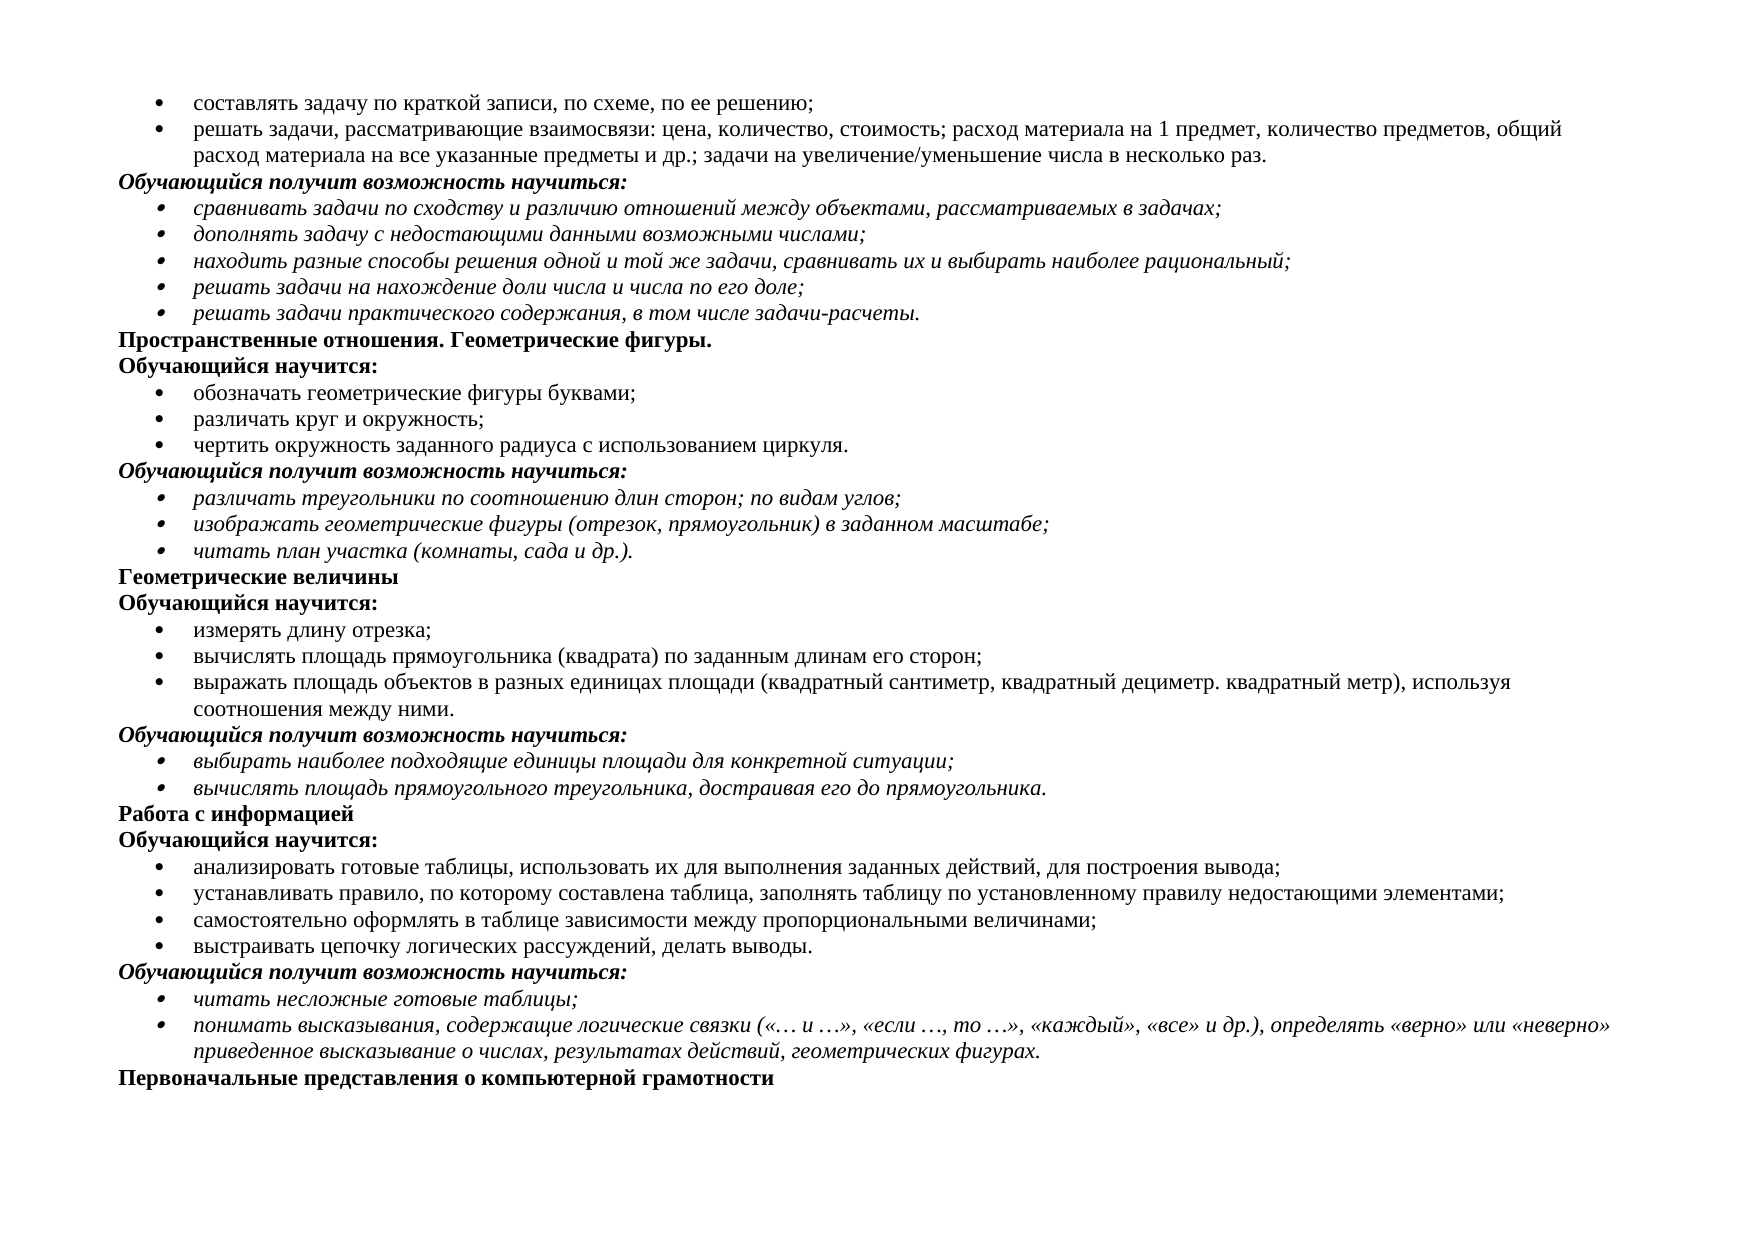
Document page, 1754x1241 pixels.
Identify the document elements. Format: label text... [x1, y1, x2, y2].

list вычислять площадь прямоугольного треугольника, достраивая его до прямоугольника. [156, 774, 1636, 800]
list выстраивать цепочку логических рассуждений, делать выводы. [156, 932, 1636, 958]
list самостоятельно оформлять в таблице зависимости между пропорциональными величинами; [156, 906, 1636, 932]
list выражать площадь объектов в разных единицах площади (квадратный сантиметр, квадратный дециметр. квадратный метр), используя соотношения между ними. [156, 668, 1636, 721]
text Первоначальные представления о компьютерной грамотности [118, 1064, 1636, 1090]
list находить разные способы решения одной и той же задачи, сравнивать их и выбирать наиболее рациональный; [156, 247, 1636, 273]
list чертить окружность заданного радиуса с использованием циркуля. [156, 431, 1636, 458]
text Геометрические величины [118, 563, 1636, 589]
text Обучающийся получит возможность научиться: [118, 958, 1636, 985]
list решать задачи практического содержания, в том числе задачи-расчеты. [156, 299, 1636, 326]
list сравнивать задачи по сходству и различию отношений между объектами, рассматриваемых в задачах; [156, 194, 1636, 220]
text Обучающийся научится: [118, 589, 1636, 616]
list различать круг и окружность; [156, 405, 1636, 431]
list различать треугольники по соотношению длин сторон; по видам углов; [156, 484, 1636, 510]
list дополнять задачу с недостающими данными возможными числами; [156, 220, 1636, 247]
list решать задачи на нахождение доли числа и числа по его доле; [156, 273, 1636, 299]
list читать план участка (комнаты, сада и др.). [156, 537, 1636, 563]
text Обучающийся научится: [118, 352, 1636, 378]
list выбирать наиболее подходящие единицы площади для конкретной ситуации; [156, 747, 1636, 774]
text Пространственные отношения. Геометрические фигуры. [118, 326, 1636, 352]
text Работа с информацией [118, 800, 1636, 827]
text Обучающийся получит возможность научиться: [118, 168, 1636, 194]
text Обучающийся получит возможность научиться: [118, 458, 1636, 484]
list устанавливать правило, по которому составлена таблица, заполнять таблицу по установленному правилу недостающими элементами; [156, 879, 1636, 906]
list обозначать геометрические фигуры буквами; [156, 378, 1636, 405]
list измерять длину отрезка; [156, 616, 1636, 642]
list составлять задачу по краткой записи, по схеме, по ее решению; [156, 89, 1636, 115]
list анализировать готовые таблицы, использовать их для выполнения заданных действий, для построения вывода; [156, 853, 1636, 879]
text Обучающийся получит возможность научиться: [118, 721, 1636, 747]
list изображать геометрические фигуры (отрезок, прямоугольник) в заданном масштабе; [156, 510, 1636, 537]
list читать несложные готовые таблицы; [156, 985, 1636, 1011]
list вычислять площадь прямоугольника (квадрата) по заданным длинам его сторон; [156, 642, 1636, 668]
list понимать высказывания, содержащие логические связки («… и …», «если …, то …», «каждый», «все» и др.), определять «верно» или «неверно» приведенное высказывание о числах, результатах действий, геометрических фигурах. [156, 1011, 1636, 1064]
list решать задачи, рассматривающие взаимосвязи: цена, количество, стоимость; расход материала на 1 предмет, количество предметов, общий расход материала на все указанные предметы и др.; задачи на увеличение/уменьшение числа в несколько раз. [156, 115, 1636, 168]
text Обучающийся научится: [118, 827, 1636, 853]
